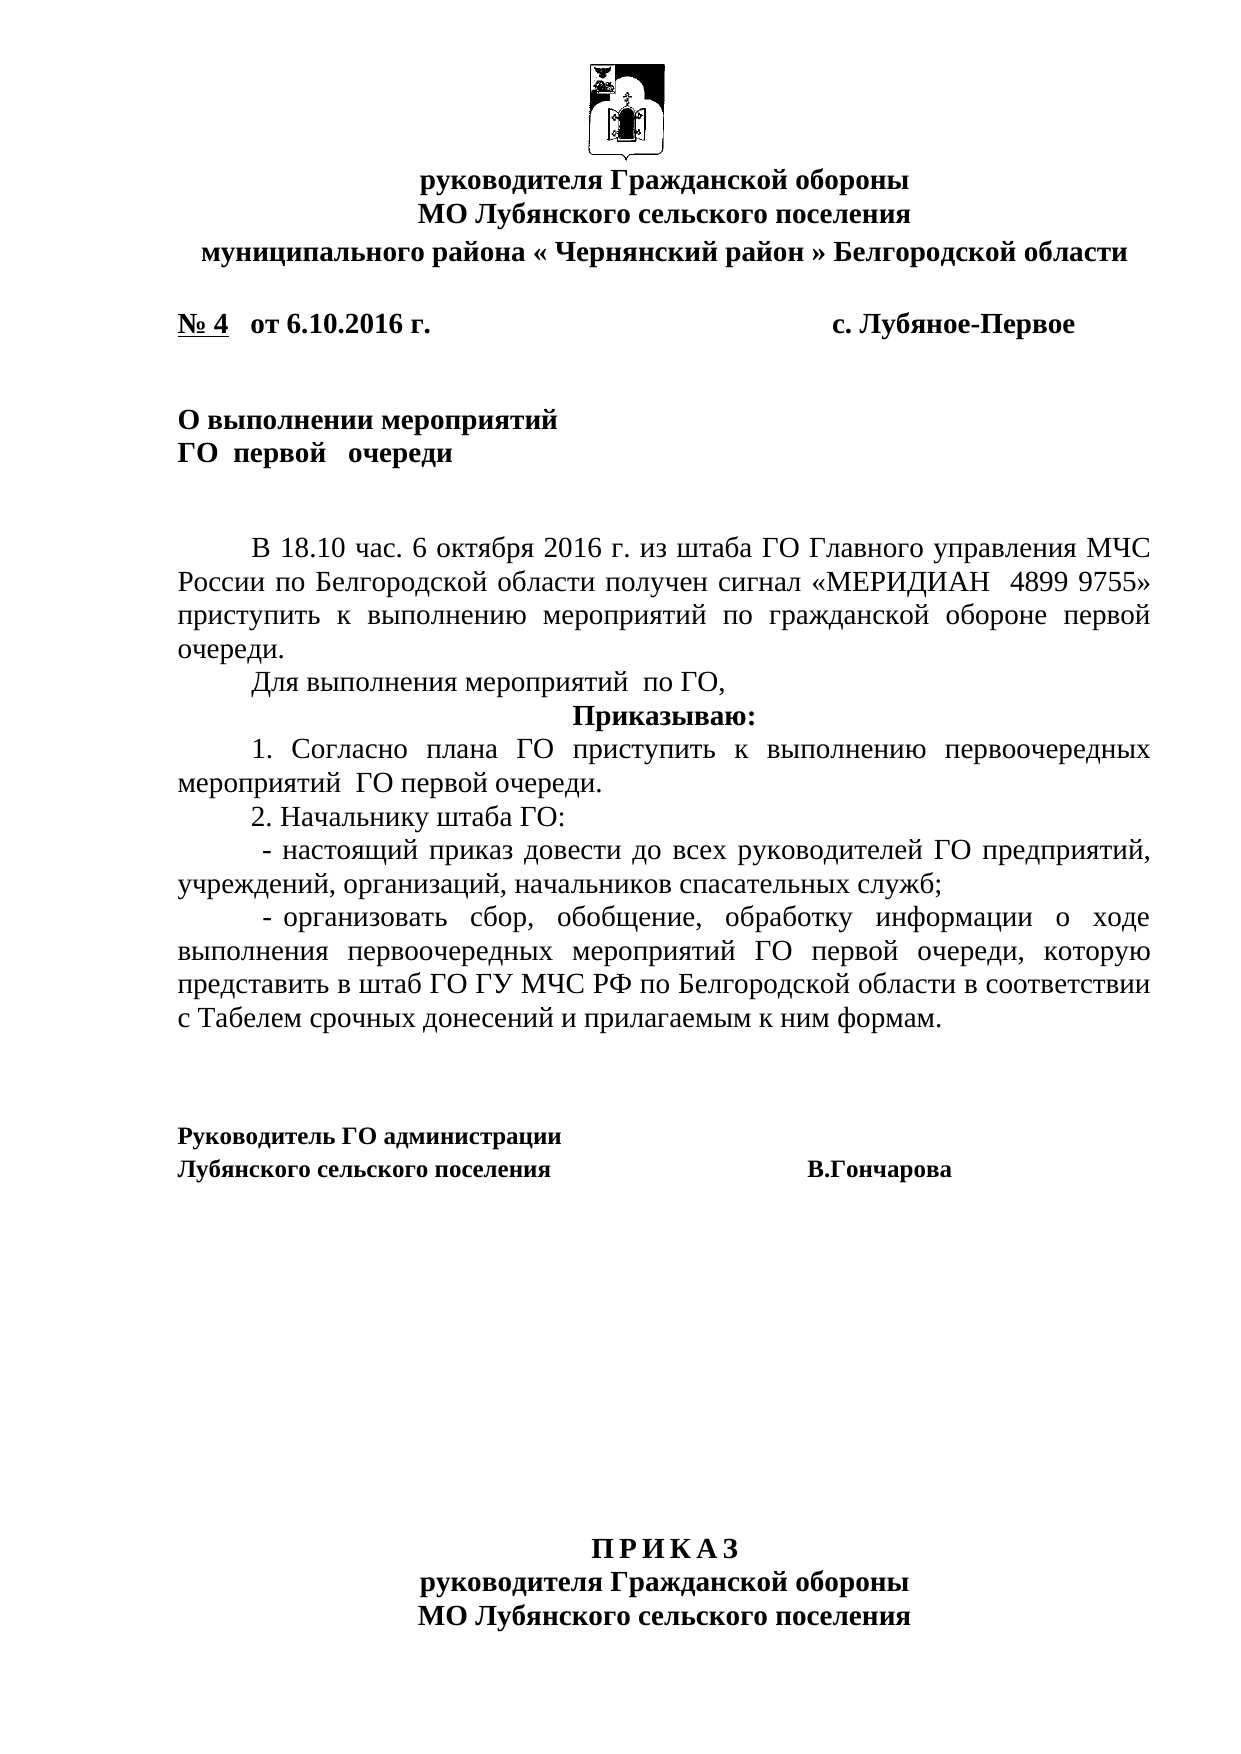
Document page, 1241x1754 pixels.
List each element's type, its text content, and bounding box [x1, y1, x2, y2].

text О выполнении мероприятий [177, 402, 1152, 435]
list - настоящий приказ довести до всех руководителей ГО предприятий, учреждений, организаций, начальников спасательных служб; [177, 832, 1152, 899]
list - организовать сбор, обобщение, обработку информации о ходе выполнения первоочередных мероприятий ГО первой очереди, которую представить в штаб ГО ГУ МЧС РФ по Белгородской области в соответствии с Табелем срочных донесений и прилагаемым к ним формам. [177, 899, 1152, 1033]
text руководителя Гражданской обороны [177, 118, 1152, 196]
text ПРИКАЗ [177, 1531, 1152, 1564]
text В 18.10 час. 6 октября 2016 г. из штаба ГО Главного управления МЧС России по Белгородской области получен сигнал «МЕРИДИАН 4899 9755» приступить к выполнению мероприятий по гражданской обороне первой очереди. [177, 530, 1152, 664]
text руководителя Гражданской обороны [177, 1564, 1152, 1598]
text МО Лубянского сельского поселения [177, 196, 1152, 229]
text МО Лубянского сельского поселения [177, 1598, 1152, 1632]
text ГО первой очереди [177, 435, 1152, 469]
text Для выполнения мероприятий по ГО, [177, 664, 1152, 698]
text Приказываю: [177, 698, 1152, 732]
text Лубянского сельского поселения В.Гончарова [177, 1154, 1152, 1183]
text № 4 от 6.10.2016 г. с. Лубяное-Первое [177, 307, 1152, 340]
text Руководитель ГО администрации [177, 1121, 1152, 1150]
text 2. Начальнику штаба ГО: [251, 799, 1152, 832]
text 1. Согласно плана ГО приступить к выполнению первоочередных мероприятий ГО первой очереди. [177, 732, 1152, 799]
text муниципального района « Чернянский район » Белгородской области [177, 234, 1152, 268]
